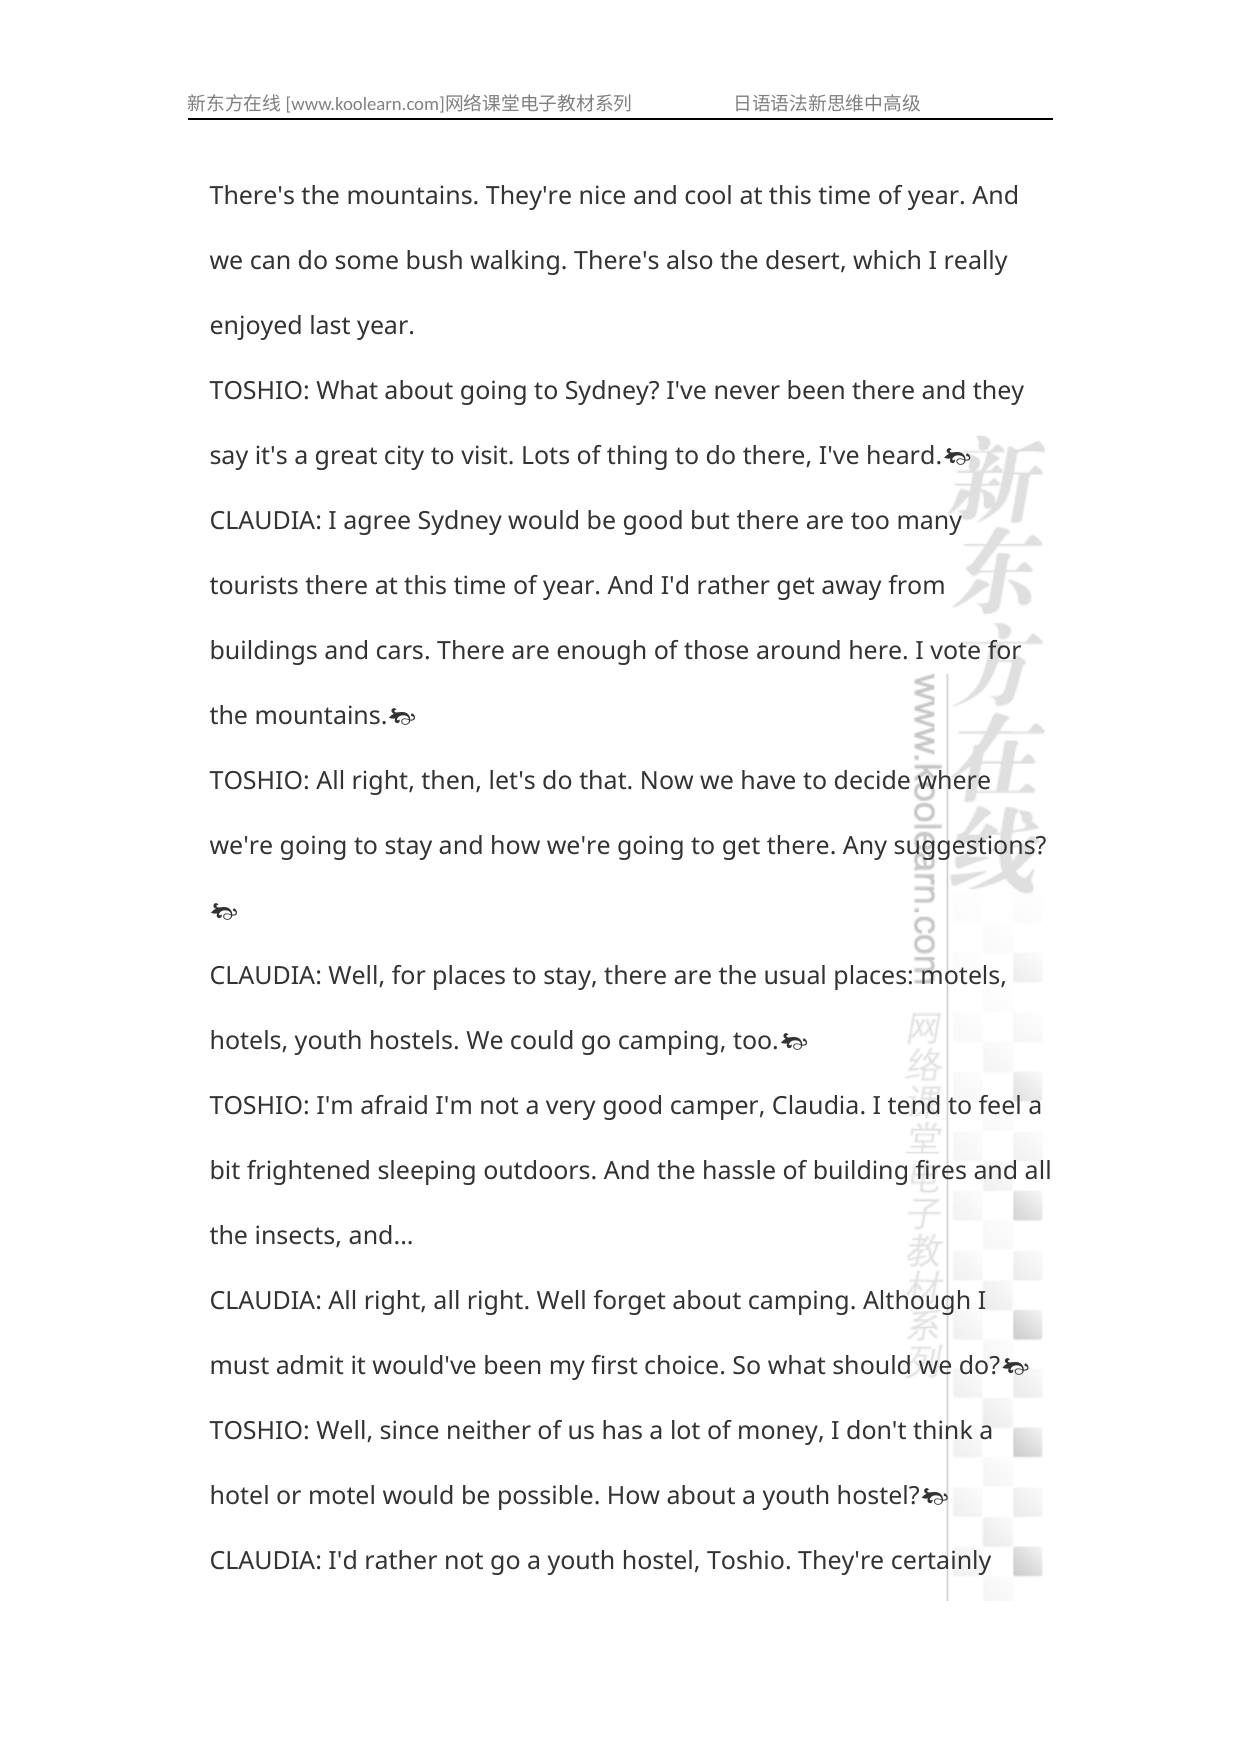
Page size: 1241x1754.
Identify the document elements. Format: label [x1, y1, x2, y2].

picture [195, 153, 1045, 1601]
text [209, 162, 1053, 1592]
